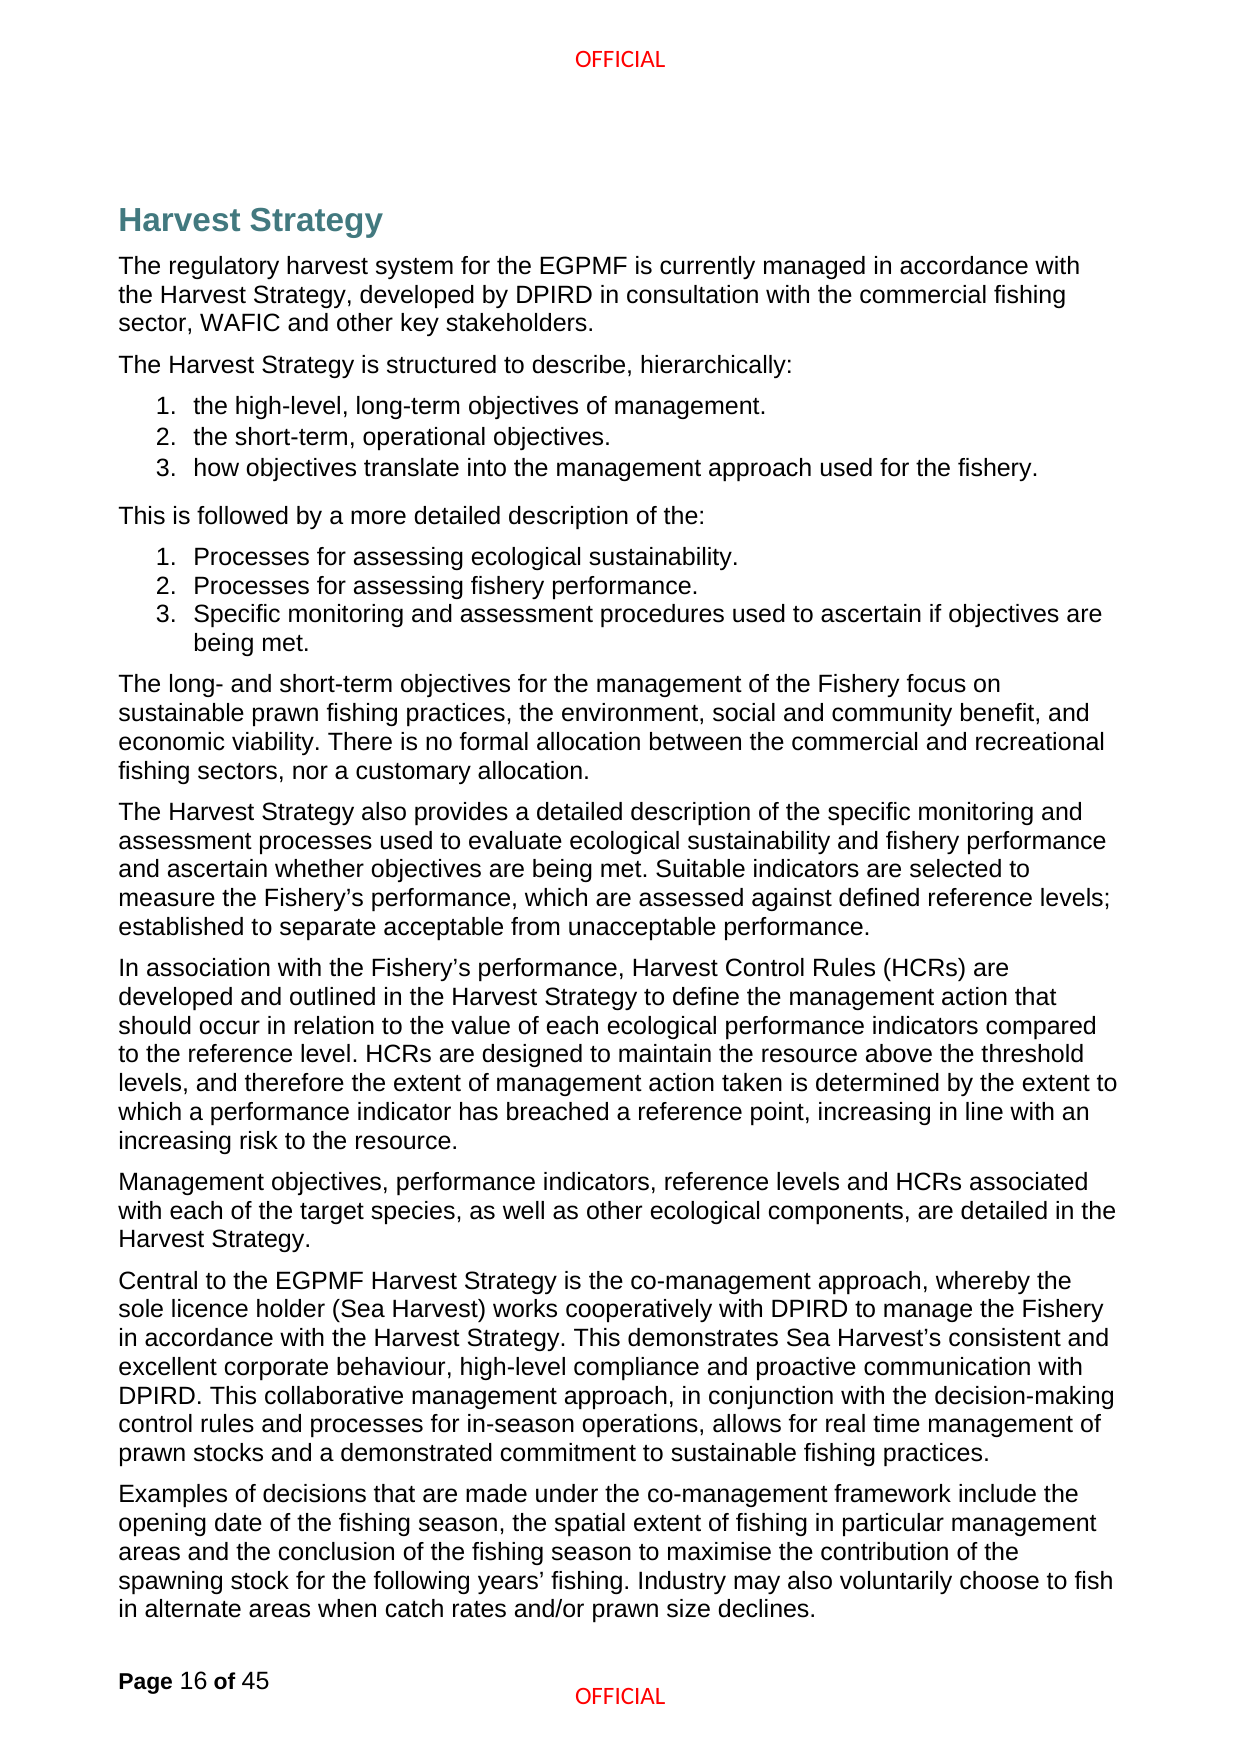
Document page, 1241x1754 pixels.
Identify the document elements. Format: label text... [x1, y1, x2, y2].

text Examples of decisions that are made under the co-management framework include the opening date of the fishing season, the spatial extent of fishing in particular management areas and the conclusion of the fishing season to maximise the contribution of the spawning stock for the following years’ fishing. Industry may also voluntarily choose to fish in alternate areas when catch rates and/or prawn size declines. [118, 1479, 1122, 1623]
list the high-level, long-term objectives of management. [156, 391, 1122, 420]
list how objectives translate into the management approach used for the fishery. [156, 453, 1122, 482]
text The regulatory harvest system for the EGPMF is currently managed in accordance with the Harvest Strategy, developed by DPIRD in consultation with the commercial fishing sector, WAFIC and other key stakeholders. [118, 251, 1122, 337]
text The long- and short-term objectives for the management of the Fishery focus on sustainable prawn fishing practices, the environment, social and community benefit, and economic viability. There is no formal allocation between the commercial and recreational fishing sectors, nor a customary allocation. [118, 669, 1122, 784]
text The Harvest Strategy also provides a detailed description of the specific monitoring and assessment processes used to evaluate ecological sustainability and fishery performance and ascertain whether objectives are being met. Suitable indicators are selected to measure the Fishery’s performance, which are assessed against defined reference levels; established to separate acceptable from unacceptable performance. [118, 797, 1122, 941]
list the short-term, operational objectives. [156, 422, 1122, 451]
subtitle Harvest Strategy [118, 200, 1122, 238]
text In association with the Fishery’s performance, Harvest Control Rules (HCRs) are developed and outlined in the Harvest Strategy to define the management action that should occur in relation to the value of each ecological performance indicators compared to the reference level. HCRs are designed to maintain the resource above the threshold levels, and therefore the extent of management action taken is determined by the extent to which a performance indicator has breached a reference point, increasing in line with an increasing risk to the resource. [118, 953, 1122, 1154]
list Processes for assessing fishery performance. [156, 571, 1122, 599]
list Processes for assessing ecological sustainability. [156, 542, 1122, 571]
text The Harvest Strategy is structured to describe, hierarchically: [118, 350, 1122, 378]
text This is followed by a more detailed description of the: [118, 501, 1122, 529]
text Central to the EGPMF Harvest Strategy is the co-management approach, whereby the sole licence holder (Sea Harvest) works cooperatively with DPIRD to manage the Fishery in accordance with the Harvest Strategy. This demonstrates Sea Harvest’s consistent and excellent corporate behaviour, high-level compliance and proactive communication with DPIRD. This collaborative management approach, in conjunction with the decision-making control rules and processes for in-season operations, allows for real time management of prawn stocks and a demonstrated commitment to sustainable fishing practices. [118, 1266, 1122, 1467]
list Specific monitoring and assessment procedures used to ascertain if objectives are being met. [156, 599, 1122, 657]
text Management objectives, performance indicators, reference levels and HCRs associated with each of the target species, as well as other ecological components, are detailed in the Harvest Strategy. [118, 1167, 1122, 1253]
